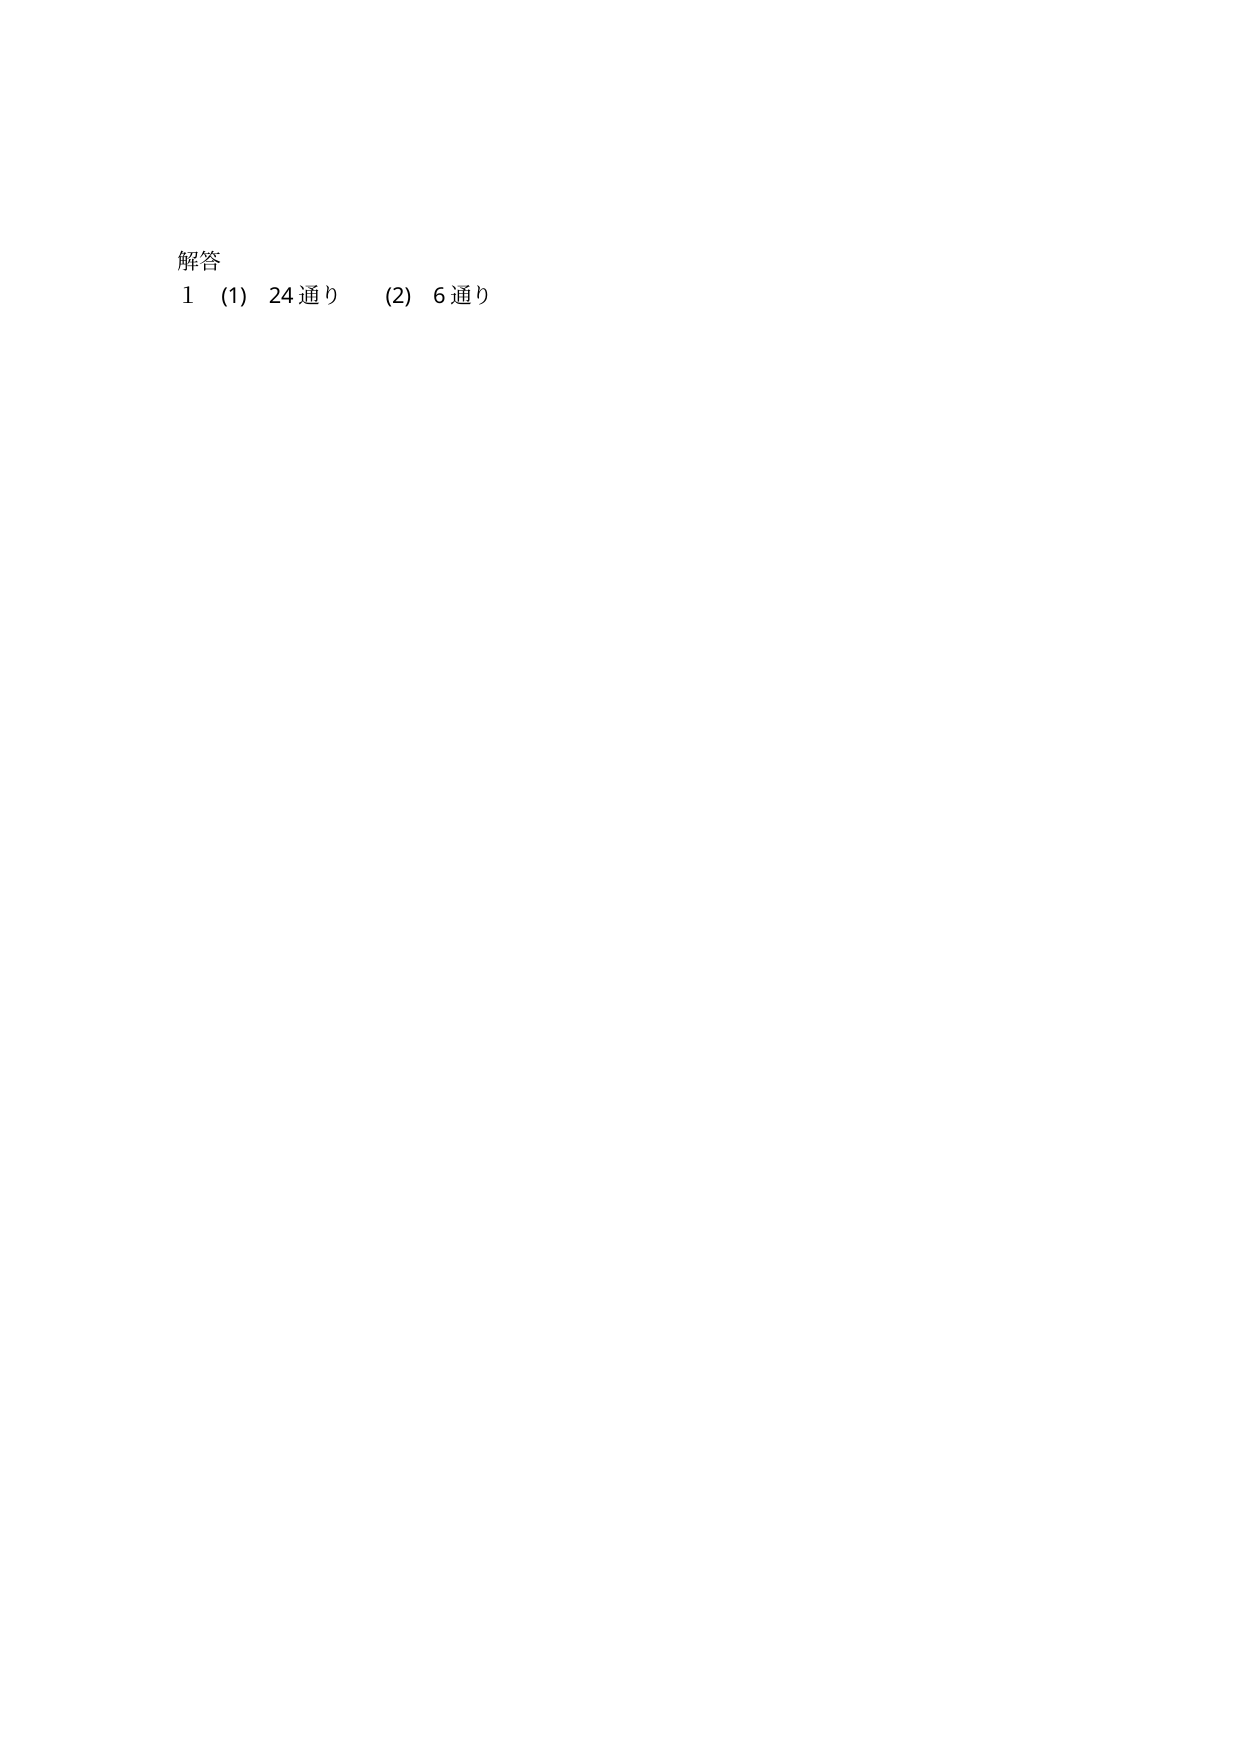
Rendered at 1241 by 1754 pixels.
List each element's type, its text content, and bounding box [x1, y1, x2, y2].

text 解答 [177, 243, 1063, 277]
text １ (1) 24通り (2) 6通り [177, 277, 1063, 311]
